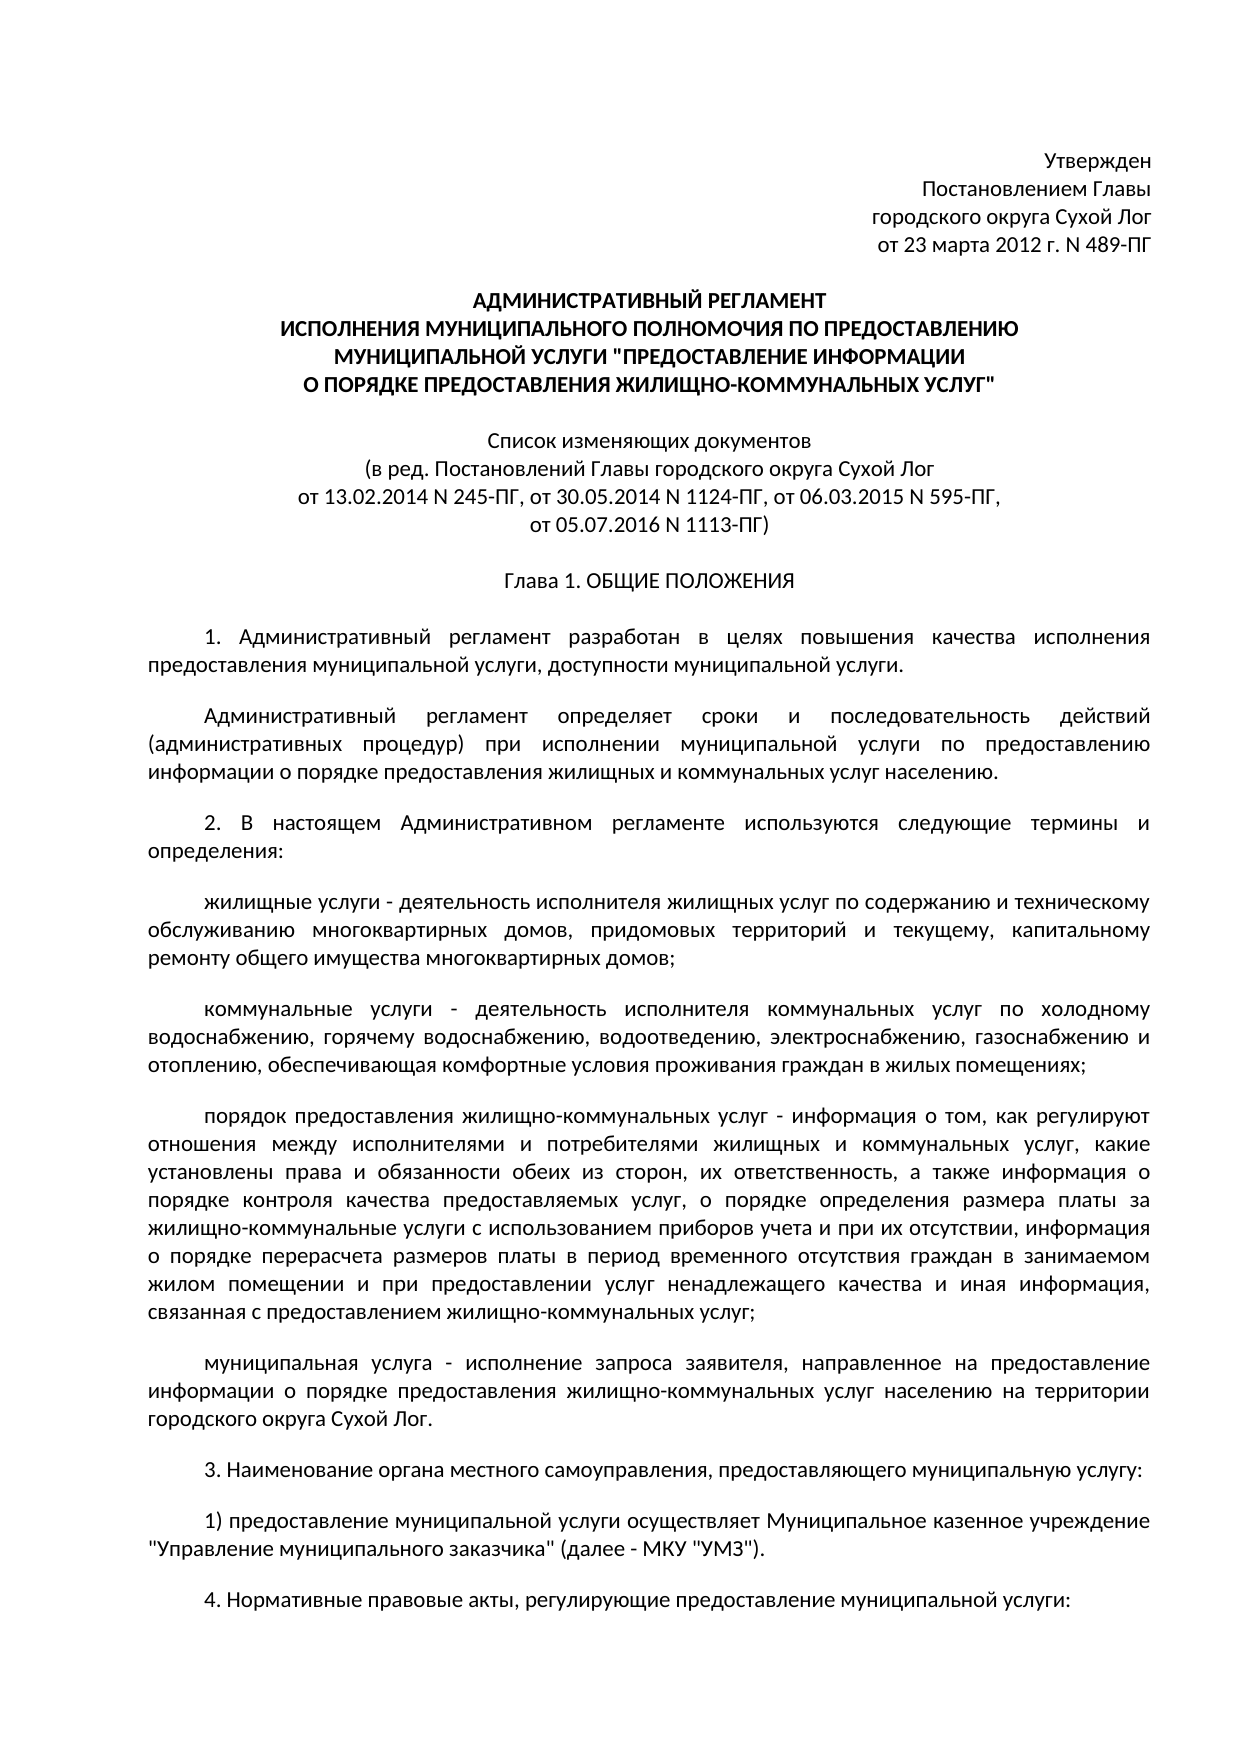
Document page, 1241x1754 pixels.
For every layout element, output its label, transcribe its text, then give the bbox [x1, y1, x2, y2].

text коммунальные услуги - деятельность исполнителя коммунальных услуг по холодному водоснабжению, горячему водоснабжению, водоотведению, электроснабжению, газоснабжению и отоплению, обеспечивающая комфортные условия проживания граждан в жилых помещениях; [148, 994, 1152, 1078]
text 4. Нормативные правовые акты, регулирующие предоставление муниципальной услуги: [148, 1585, 1152, 1613]
text 1) предоставление муниципальной услуги осуществляет Муниципальное казенное учреждение "Управление муниципального заказчика" (далее - МКУ "УМЗ"). [148, 1506, 1152, 1562]
text 1. Административный регламент разработан в целях повышения качества исполнения предоставления муниципальной услуги, доступности муниципальной услуги. [148, 622, 1152, 678]
title О ПОРЯДКЕ ПРЕДОСТАВЛЕНИЯ ЖИЛИЩНО-КОММУНАЛЬНЫХ УСЛУГ" [148, 370, 1152, 398]
text 3. Наименование органа местного самоуправления, предоставляющего муниципальную услугу: [148, 1455, 1152, 1483]
text порядок предоставления жилищно-коммунальных услуг - информация о том, как регулируют отношения между исполнителями и потребителями жилищных и коммунальных услуг, какие установлены права и обязанности обеих из сторон, их ответственность, а также информация о порядке контроля качества предоставляемых услуг, о порядке определения размера платы за жилищно-коммунальные услуги с использованием приборов учета и при их отсутствии, информация о порядке перерасчета размеров платы в период временного отсутствия граждан в занимаемом жилом помещении и при предоставлении услуг ненадлежащего качества и иная информация, связанная с предоставлением жилищно-коммунальных услуг; [148, 1101, 1152, 1326]
text 2. В настоящем Административном регламенте используются следующие термины и определения: [148, 808, 1152, 864]
text Административный регламент определяет сроки и последовательность действий (административных процедур) при исполнении муниципальной услуги по предоставлению информации о порядке предоставления жилищных и коммунальных услуг населению. [148, 701, 1152, 786]
text Список изменяющих документов [148, 426, 1152, 454]
text Постановлением Главы [148, 174, 1152, 202]
text муниципальная услуга - исполнение запроса заявителя, направленное на предоставление информации о порядке предоставления жилищно-коммунальных услуг населению на территории городского округа Сухой Лог. [148, 1348, 1152, 1432]
text (в ред. Постановлений Главы городского округа Сухой Лог [148, 454, 1152, 482]
text от 05.07.2016 N 1113-ПГ) [148, 510, 1152, 538]
text городского округа Сухой Лог [148, 202, 1152, 230]
title МУНИЦИПАЛЬНОЙ УСЛУГИ "ПРЕДОСТАВЛЕНИЕ ИНФОРМАЦИИ [148, 342, 1152, 370]
text жилищные услуги - деятельность исполнителя жилищных услуг по содержанию и техническому обслуживанию многоквартирных домов, придомовых территорий и текущему, капитальному ремонту общего имущества многоквартирных домов; [148, 887, 1152, 971]
title ИСПОЛНЕНИЯ МУНИЦИПАЛЬНОГО ПОЛНОМОЧИЯ ПО ПРЕДОСТАВЛЕНИЮ [148, 314, 1152, 342]
text Глава 1. ОБЩИЕ ПОЛОЖЕНИЯ [148, 566, 1152, 594]
text от 13.02.2014 N 245-ПГ, от 30.05.2014 N 1124-ПГ, от 06.03.2015 N 595-ПГ, [148, 482, 1152, 510]
text Утвержден [148, 146, 1152, 174]
title АДМИНИСТРАТИВНЫЙ РЕГЛАМЕНТ [148, 286, 1152, 314]
text от 23 марта 2012 г. N 489-ПГ [148, 230, 1152, 258]
